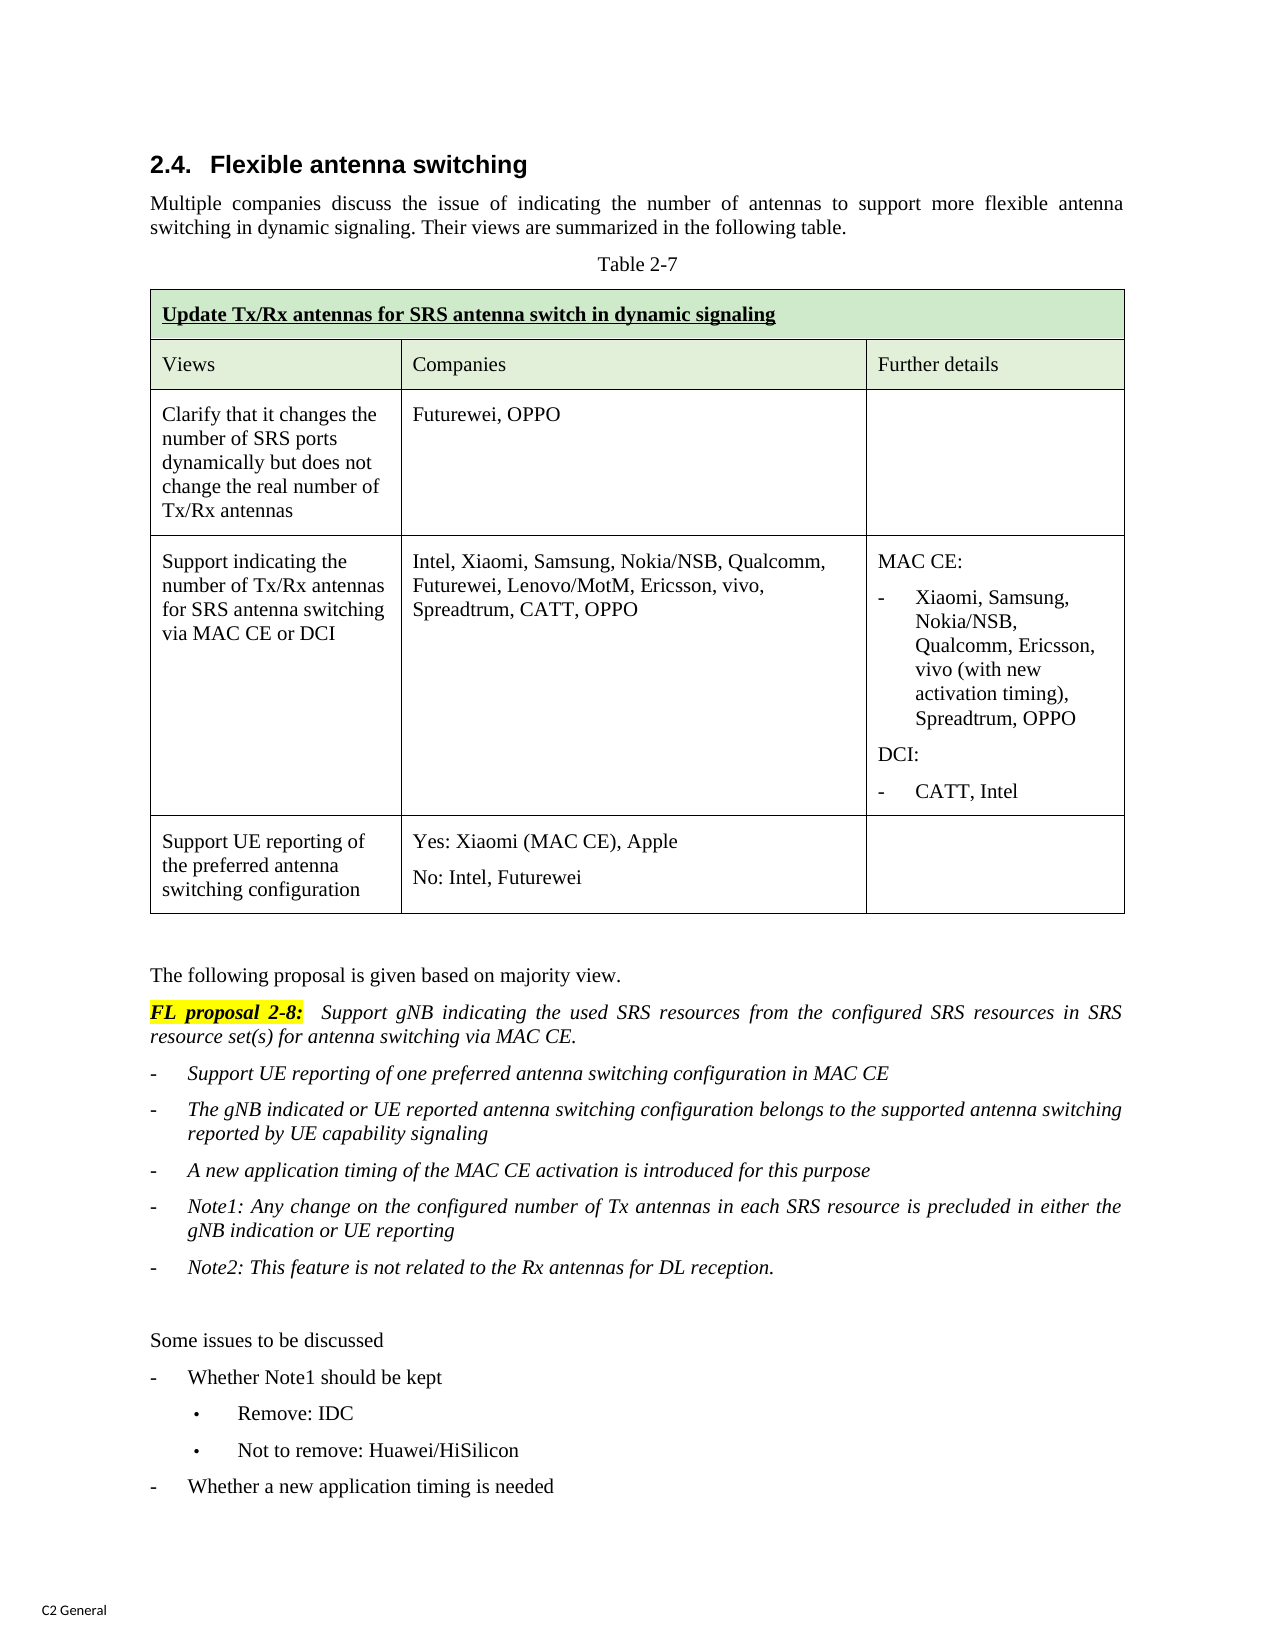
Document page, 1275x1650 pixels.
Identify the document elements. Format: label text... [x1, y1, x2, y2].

text Table 2-7 [150, 252, 1125, 276]
list Whether Note1 should be kept [150, 1365, 1125, 1389]
table_cell Views [151, 340, 401, 389]
text FL proposal 2-8: Support gNB indicating the used SRS resources from the configured SRS resources in SRS resource set(s) for antenna switching via MAC CE. [150, 1000, 1125, 1048]
table_cell Further details [867, 340, 1124, 389]
table_cell Support UE reporting of the preferred antenna switching configuration [151, 816, 401, 913]
list Note1: Any change on the configured number of Tx antennas in each SRS resource is precluded in either the gNB indication or UE reporting [150, 1194, 1125, 1242]
list Support UE reporting of one preferred antenna switching configuration in MAC CE [150, 1061, 1125, 1085]
list Not to remove: Huawei/HiSilicon [194, 1438, 1125, 1462]
list The gNB indicated or UE reported antenna switching configuration belongs to the supported antenna switching reported by UE capability signaling [150, 1097, 1125, 1145]
table_cell Clarify that it changes the number of SRS ports dynamically but does not change the real number of Tx/Rx antennas [151, 390, 401, 535]
table_cell Yes: Xiaomi (MAC CE), Apple No: Intel, Futurewei [402, 816, 866, 913]
table_cell Companies [402, 340, 866, 389]
table_cell MAC CE: Xiaomi, Samsung, Nokia/NSB, Qualcomm, Ericsson, vivo (with new activation timing), Spreadtrum, OPPO DCI: CATT, Intel [867, 536, 1124, 815]
subtitle Flexible antenna switching [150, 150, 1125, 179]
text The following proposal is given based on majority view. [150, 963, 1125, 987]
list Note2: This feature is not related to the Rx antennas for DL reception. [150, 1255, 1125, 1279]
table_cell Support indicating the number of Tx/Rx antennas for SRS antenna switching via MAC CE or DCI [151, 536, 401, 815]
table_cell Intel, Xiaomi, Samsung, Nokia/NSB, Qualcomm, Futurewei, Lenovo/MotM, Ericsson, vivo, Spreadtrum, CATT, OPPO [402, 536, 866, 815]
table_cell [867, 390, 1124, 535]
text Some issues to be discussed [150, 1328, 1125, 1352]
list A new application timing of the MAC CE activation is introduced for this purpose [150, 1158, 1125, 1182]
list Whether a new application timing is needed [150, 1474, 1125, 1498]
list Remove: IDC [194, 1401, 1125, 1425]
text Multiple companies discuss the issue of indicating the number of antennas to support more flexible antenna switching in dynamic signaling. Their views are summarized in the following table. [150, 191, 1125, 239]
table_header Update Tx/Rx antennas for SRS antenna switch in dynamic signaling [151, 290, 1124, 338]
table_cell [867, 816, 1124, 913]
table_cell Futurewei, OPPO [402, 390, 866, 535]
